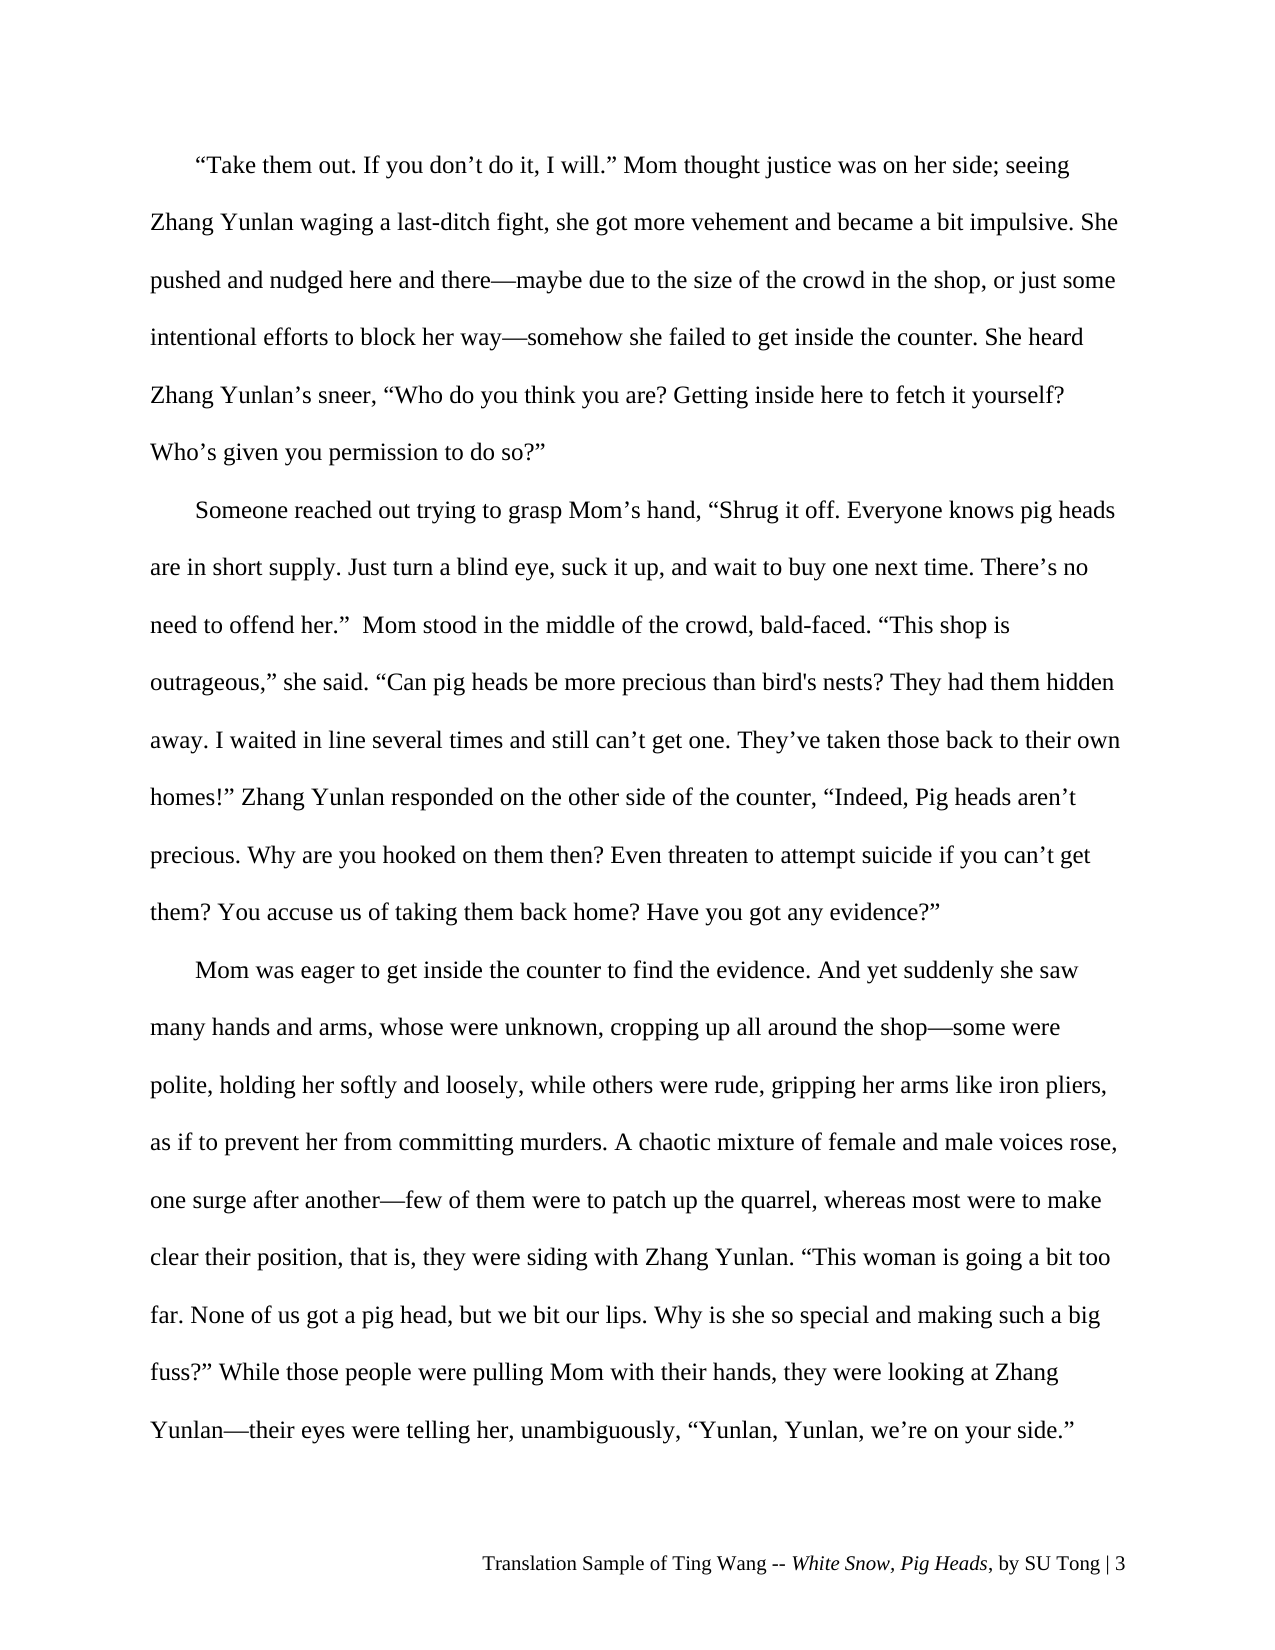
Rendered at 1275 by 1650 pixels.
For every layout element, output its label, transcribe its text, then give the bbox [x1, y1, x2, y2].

text Someone reached out trying to grasp Mom’s hand, “Shrug it off. Everyone knows pig heads are in short supply. Just turn a blind eye, suck it up, and wait to buy one next time. There’s no need to offend her.” Mom stood in the middle of the crowd, bald-faced. “This shop is outrageous,” she said. “Can pig heads be more precious than bird's nests? They had them hidden away. I waited in line several times and still can’t get one. They’ve taken those back to their own homes!” Zhang Yunlan responded on the other side of the counter, “Indeed, Pig heads aren’t precious. Why are you hooked on them then? Even threaten to attempt suicide if you can’t get them? You accuse us of taking them back home? Have you got any evidence?” [150, 495, 1125, 926]
text Mom was eager to get inside the counter to find the evidence. And yet suddenly she saw many hands and arms, whose were unknown, cropping up all around the shop—some were polite, holding her softly and loosely, while others were rude, gripping her arms like iron pliers, as if to prevent her from committing murders. A chaotic mixture of female and male voices rose, one surge after another—few of them were to patch up the quarrel, whereas most were to make clear their position, that is, they were siding with Zhang Yunlan. “This woman is going a bit too far. None of us got a pig head, but we bit our lips. Why is she so special and making such a big fuss?” While those people were pulling Mom with their hands, they were looking at Zhang Yunlan—their eyes were telling her, unambiguously, “Yunlan, Yunlan, we’re on your side.” [150, 955, 1125, 1444]
text “Take them out. If you don’t do it, I will.” Mom thought justice was on her side; seeing Zhang Yunlan waging a last-ditch fight, she got more vehement and became a bit impulsive. She pushed and nudged here and there—maybe due to the size of the crowd in the shop, or just some intentional efforts to block her way—somehow she failed to get inside the counter. She heard Zhang Yunlan’s sneer, “Who do you think you are? Getting inside here to fetch it yourself? Who’s given you permission to do so?” [150, 150, 1125, 466]
